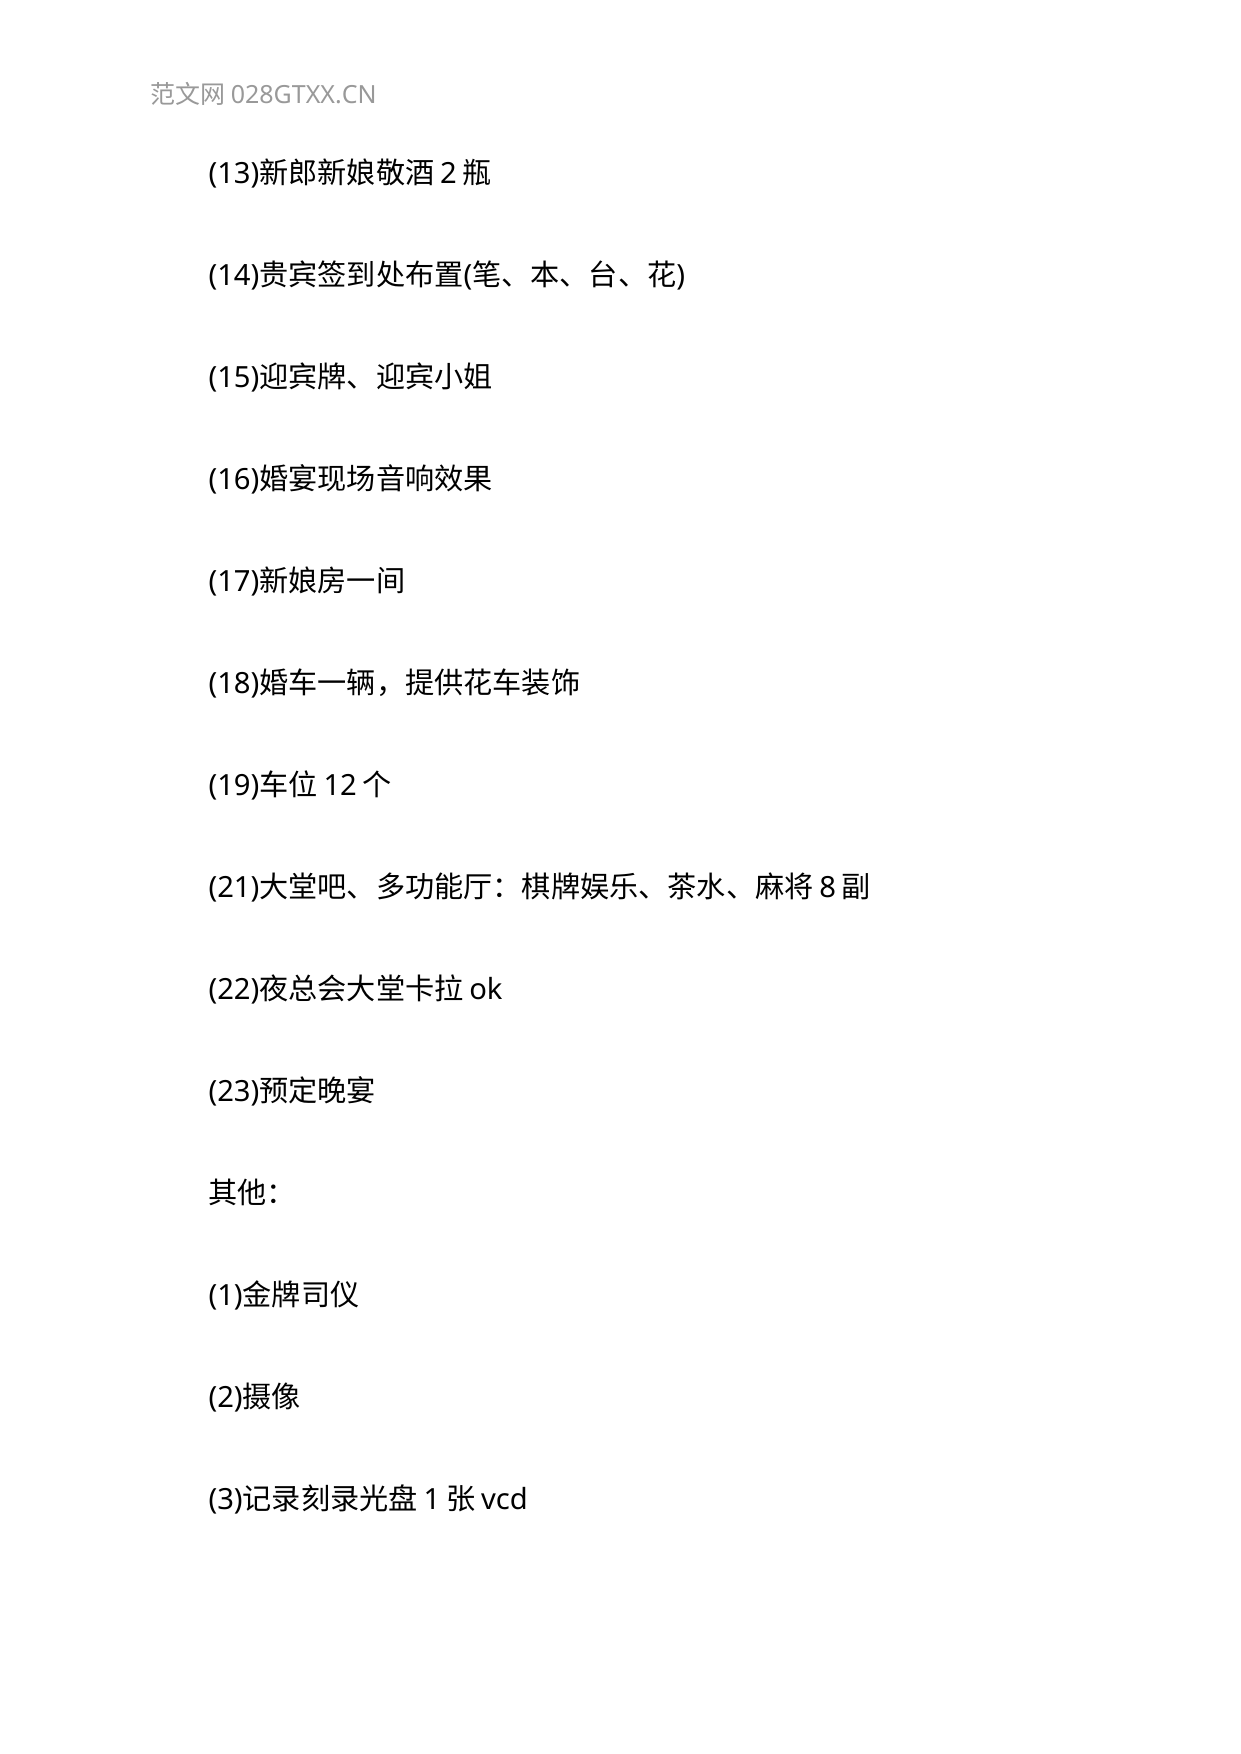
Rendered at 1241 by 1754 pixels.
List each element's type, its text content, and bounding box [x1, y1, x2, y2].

text (21)大堂吧、多功能厅：棋牌娱乐、茶水、麻将8副 [150, 864, 1090, 906]
text (1)金牌司仪 [150, 1272, 1090, 1314]
text (16)婚宴现场音响效果 [150, 456, 1090, 498]
text (2)摄像 [150, 1373, 1090, 1416]
text (14)贵宾签到处布置(笔、本、台、花) [150, 252, 1090, 294]
text 其他： [150, 1170, 1090, 1212]
text (13)新郎新娘敬酒2瓶 [150, 150, 1090, 192]
text (23)预定晚宴 [150, 1068, 1090, 1110]
text (19)车位12个 [150, 762, 1090, 804]
text (22)夜总会大堂卡拉ok [150, 966, 1090, 1008]
text (18)婚车一辆，提供花车装饰 [150, 660, 1090, 702]
text (15)迎宾牌、迎宾小姐 [150, 354, 1090, 396]
text (3)记录刻录光盘1张vcd [150, 1476, 1090, 1518]
text (17)新娘房一间 [150, 558, 1090, 600]
